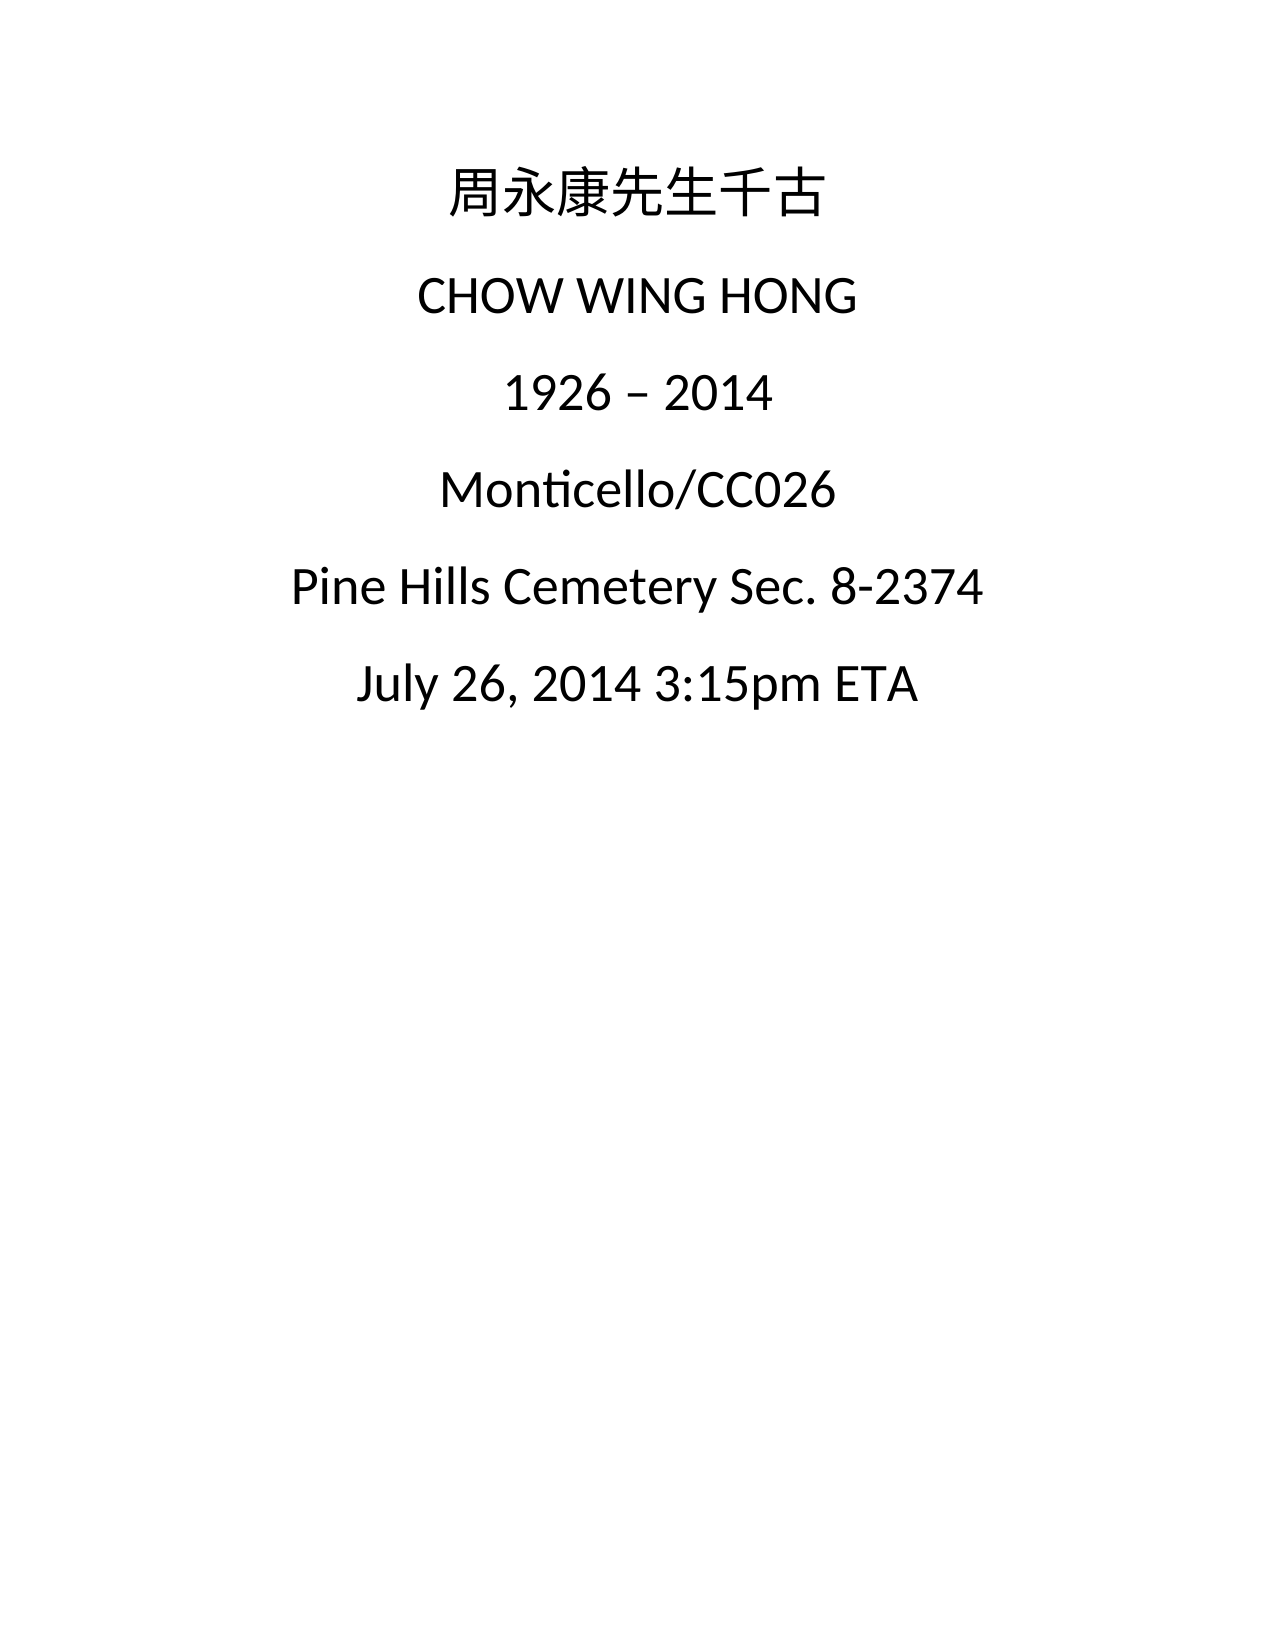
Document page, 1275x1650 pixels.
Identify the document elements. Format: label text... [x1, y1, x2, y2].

text 1926 – 2014 [150, 358, 1125, 424]
text Pine Hills Cemetery Sec. 8-2374 [150, 552, 1125, 618]
text Monticello/CC026 [150, 455, 1125, 521]
text July 26, 2014 3:15pm ETA [150, 648, 1125, 714]
text CHOW WING HONG [150, 261, 1125, 327]
text 周永康先生千古 [150, 150, 1125, 228]
